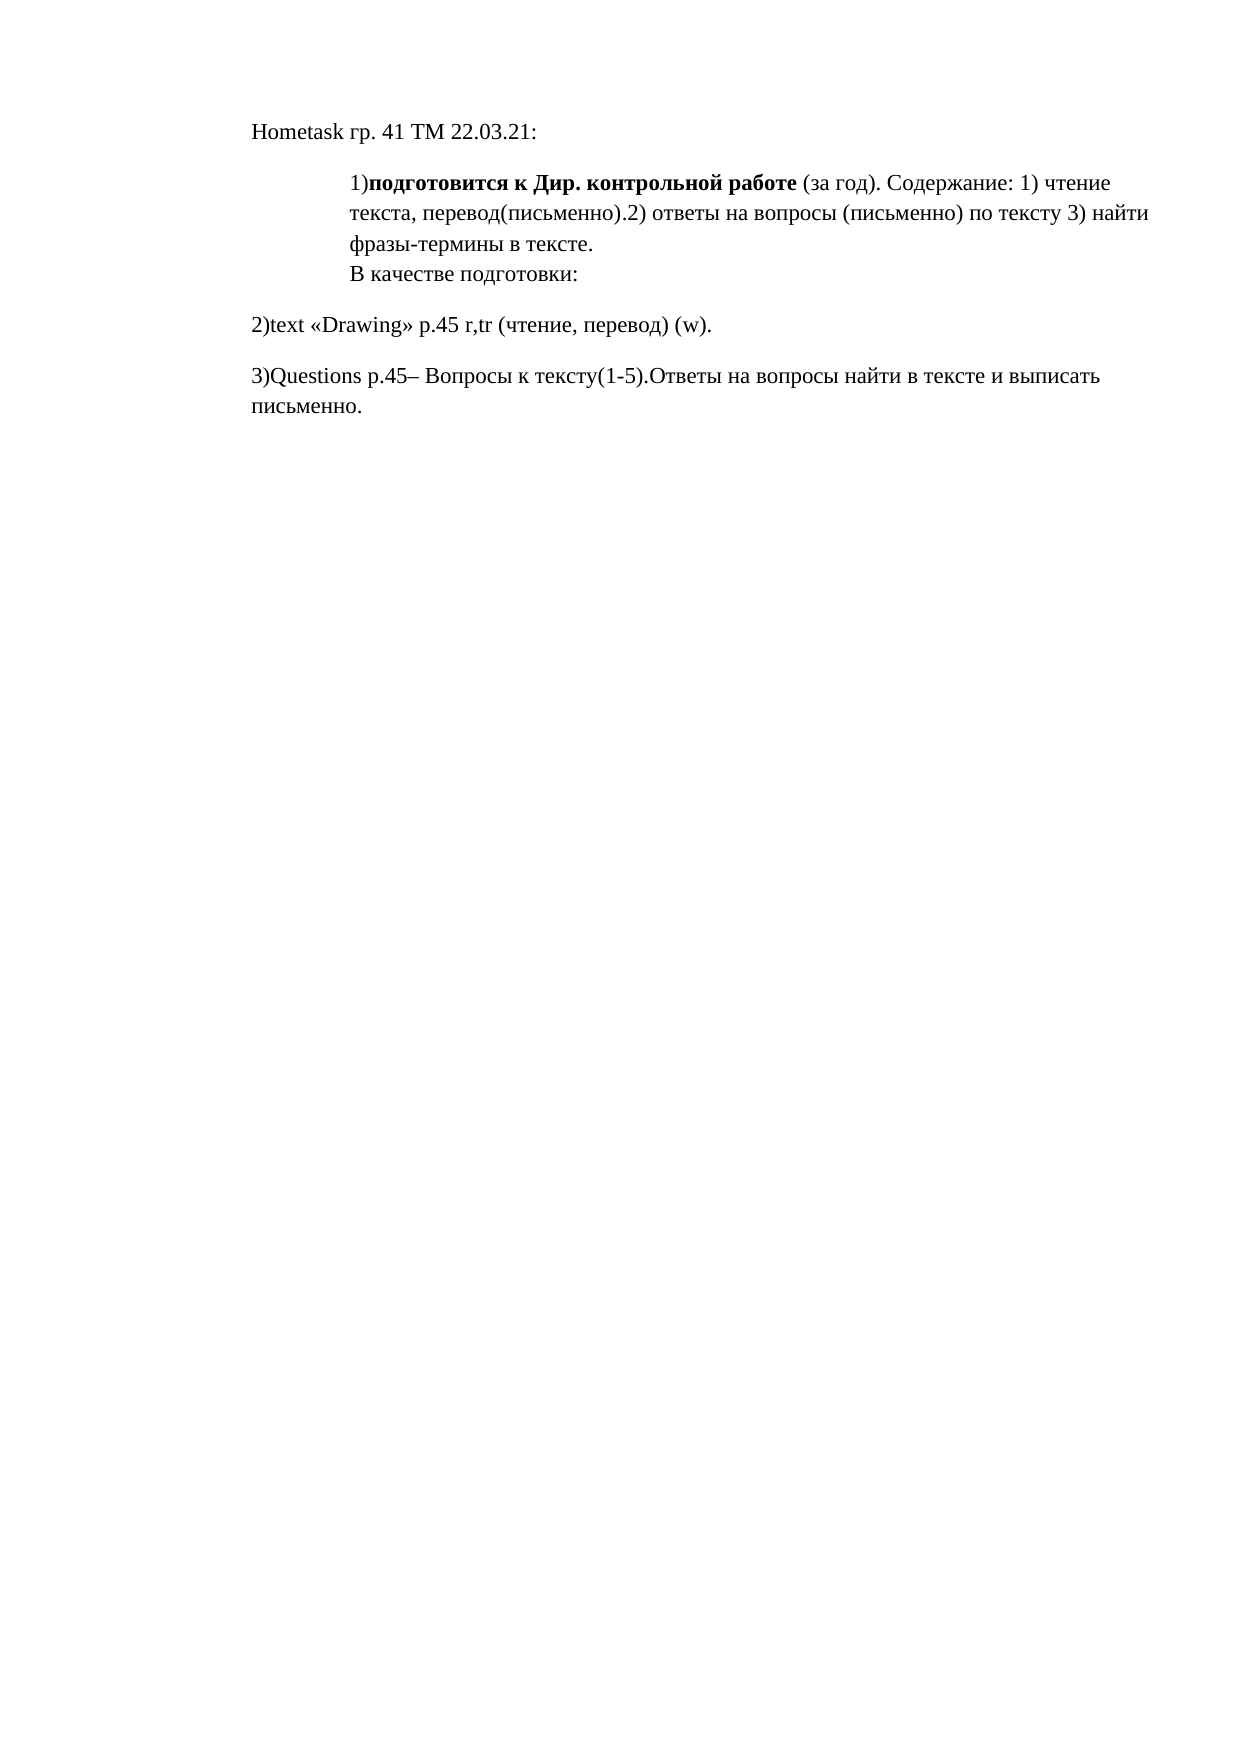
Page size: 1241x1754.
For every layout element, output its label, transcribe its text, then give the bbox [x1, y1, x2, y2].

text 3)Questions p.45– Вопросы к тексту(1-5).Ответы на вопросы найти в тексте и выписать письменно. [251, 362, 1152, 418]
text Hometask гр. 41 ТМ 22.03.21: [177, 118, 1152, 144]
list 1)подготовится к Дир. контрольной работе (за год). Содержание: 1) чтение текста, перевод(письменно).2) ответы на вопросы (письменно) по тексту 3) найти фразы-термины в тексте. [349, 169, 1152, 256]
list В качестве подготовки: [349, 260, 1152, 286]
text 2)text «Drawing» p.45 r,tr (чтение, перевод) (w). [251, 311, 1152, 337]
